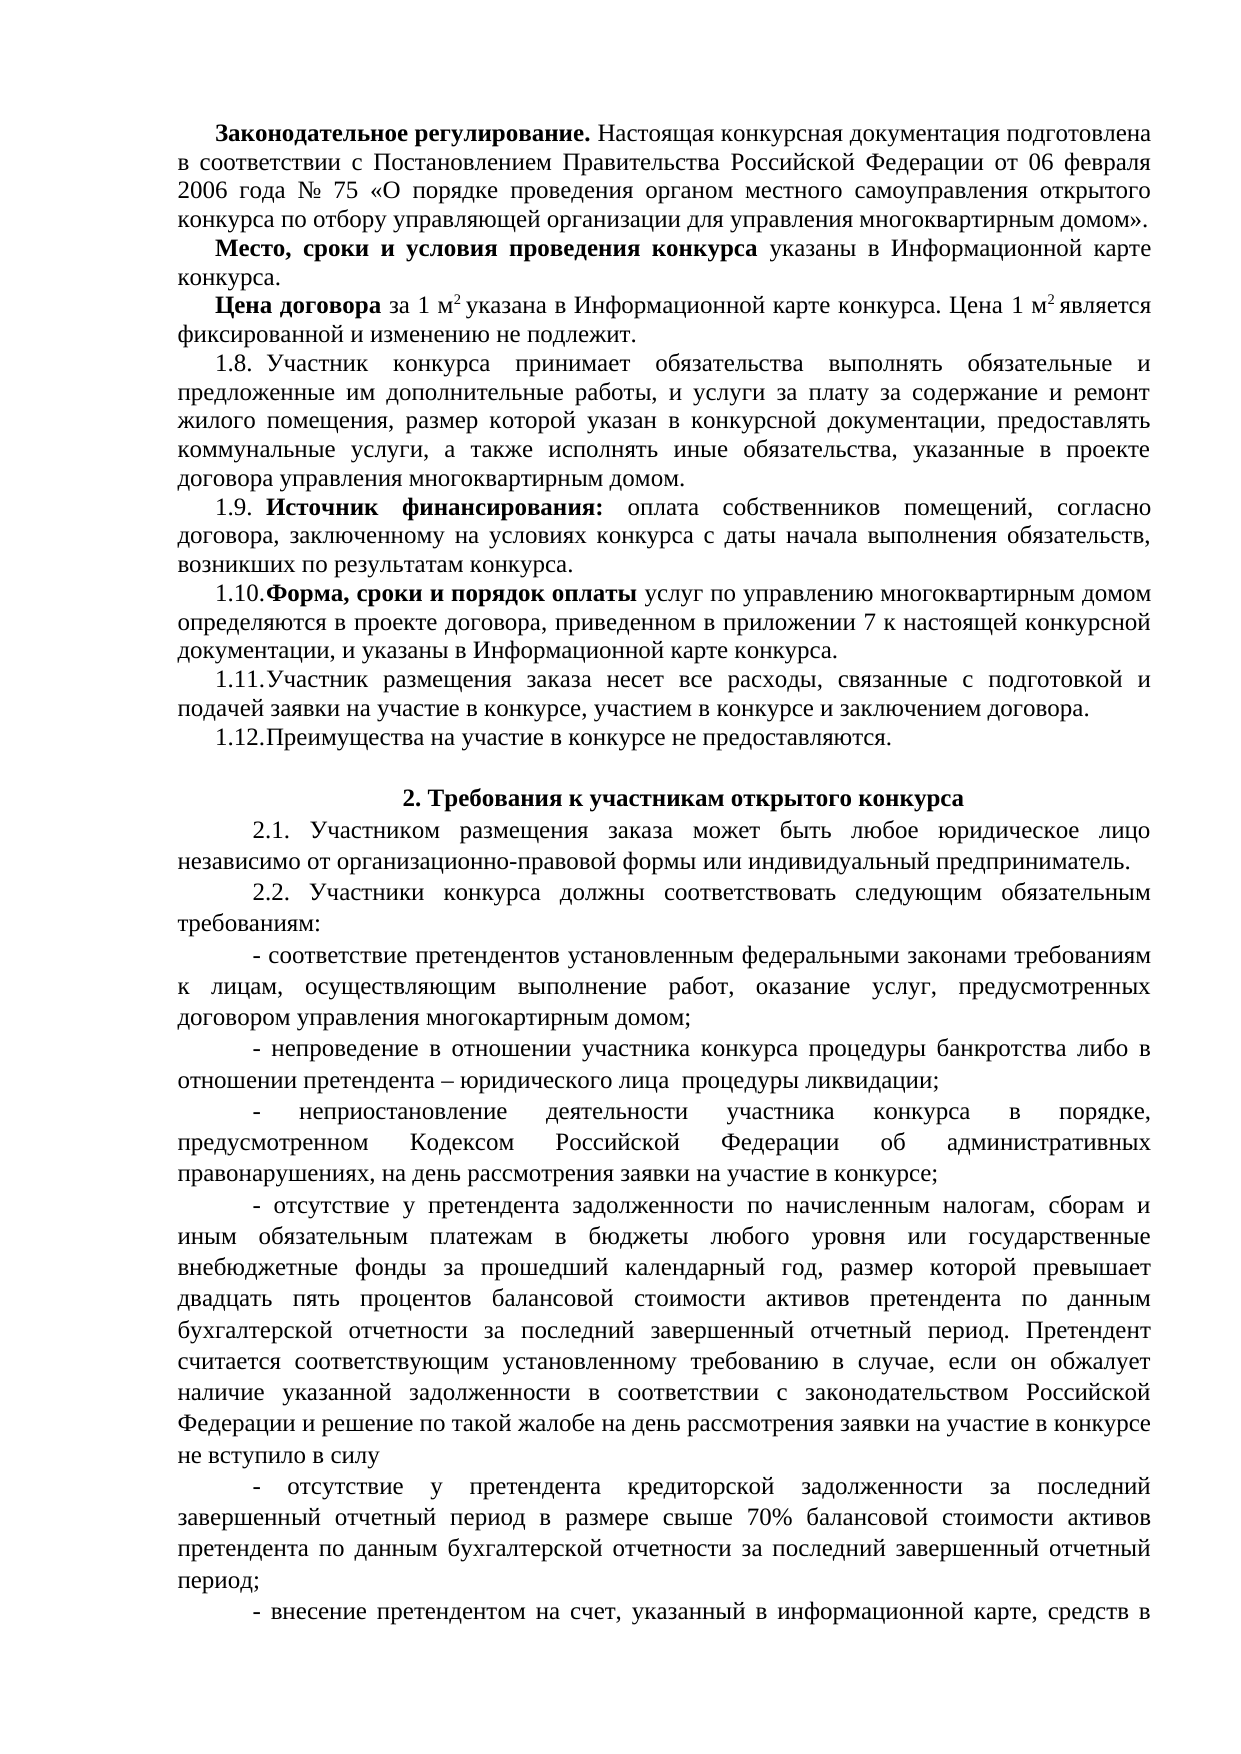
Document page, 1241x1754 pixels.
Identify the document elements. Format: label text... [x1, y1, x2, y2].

text Место, сроки и условия проведения конкурса указаны в Информационной карте конкурса. [177, 233, 1152, 291]
text 2.2. Участники конкурса должны соответствовать следующим обязательным требованиям: [177, 876, 1152, 938]
text - отсутствие у претендента задолженности по начисленным налогам, сборам и иным обязательным платежам в бюджеты любого уровня или государственные внебюджетные фонды за прошедший календарный год, размер которой превышает двадцать пять процентов балансовой стоимости активов претендента по данным бухгалтерской отчетности за последний завершенный отчетный период. Претендент считается соответствующим установленному требованию в случае, если он обжалует наличие указанной задолженности в соответствии с законодательством Российской Федерации и решение по такой жалобе на день рассмотрения заявки на участие в конкурсе не вступило в силу [177, 1188, 1152, 1469]
text Цена договора за 1 м2 указана в Информационной карте конкурса. Цена 1 м2 является фиксированной и изменению не подлежит. [177, 291, 1152, 348]
list Форма, сроки и порядок оплаты услуг по управлению многоквартирным домом определяются в проекте договора, приведенном в приложении 7 к настоящей конкурсной документации, и указаны в Информационной карте конкурса. [177, 578, 1152, 664]
text 2. Требования к участникам открытого конкурса [177, 782, 1152, 813]
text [177, 1594, 1152, 1626]
text - соответствие претендентов установленным федеральными законами требованиям к лицам, осуществляющим выполнение работ, оказание услуг, предусмотренных договором управления многокартирным домом; [177, 938, 1152, 1032]
list Участник размещения заказа несет все расходы, связанные с подготовкой и подачей заявки на участие в конкурсе, участием в конкурсе и заключением договора. [177, 664, 1152, 722]
list Источник финансирования: оплата собственников помещений, согласно договора, заключенному на условиях конкурса с даты начала выполнения обязательств, возникших по результатам конкурса. [177, 492, 1152, 578]
text Законодательное регулирование. Настоящая конкурсная документация подготовлена в соответствии с Постановлением Правительства Российской Федерации от 06 февраля 2006 года № 75 «О порядке проведения органом местного самоуправления открытого конкурса по отбору управляющей организации для управления многоквартирным домом». [177, 118, 1152, 233]
list Участник конкурса принимает обязательства выполнять обязательные и предложенные им дополнительные работы, и услуги за плату за содержание и ремонт жилого помещения, размер которой указан в конкурсной документации, предоставлять коммунальные услуги, а также исполнять иные обязательства, указанные в проекте договора управления многоквартирным домом. [177, 348, 1152, 492]
text - отсутствие у претендента кредиторской задолженности за последний завершенный отчетный период в размере свыше 70% балансовой стоимости активов претендента по данным бухгалтерской отчетности за последний завершенный отчетный период; [177, 1469, 1152, 1594]
text 2.1. Участником размещения заказа может быть любое юридическое лицо независимо от организационно-правовой формы или индивидуальный предприниматель. [177, 813, 1152, 876]
text - непроведение в отношении участника конкурса процедуры банкротства либо в отношении претендента – юридического лица процедуры ликвидации; [177, 1032, 1152, 1094]
list Преимущества на участие в конкурсе не предоставляются. [177, 722, 1152, 751]
text - неприостановление деятельности участника конкурса в порядке, предусмотренном Кодексом Российской Федерации об административных правонарушениях, на день рассмотрения заявки на участие в конкурсе; [177, 1094, 1152, 1188]
